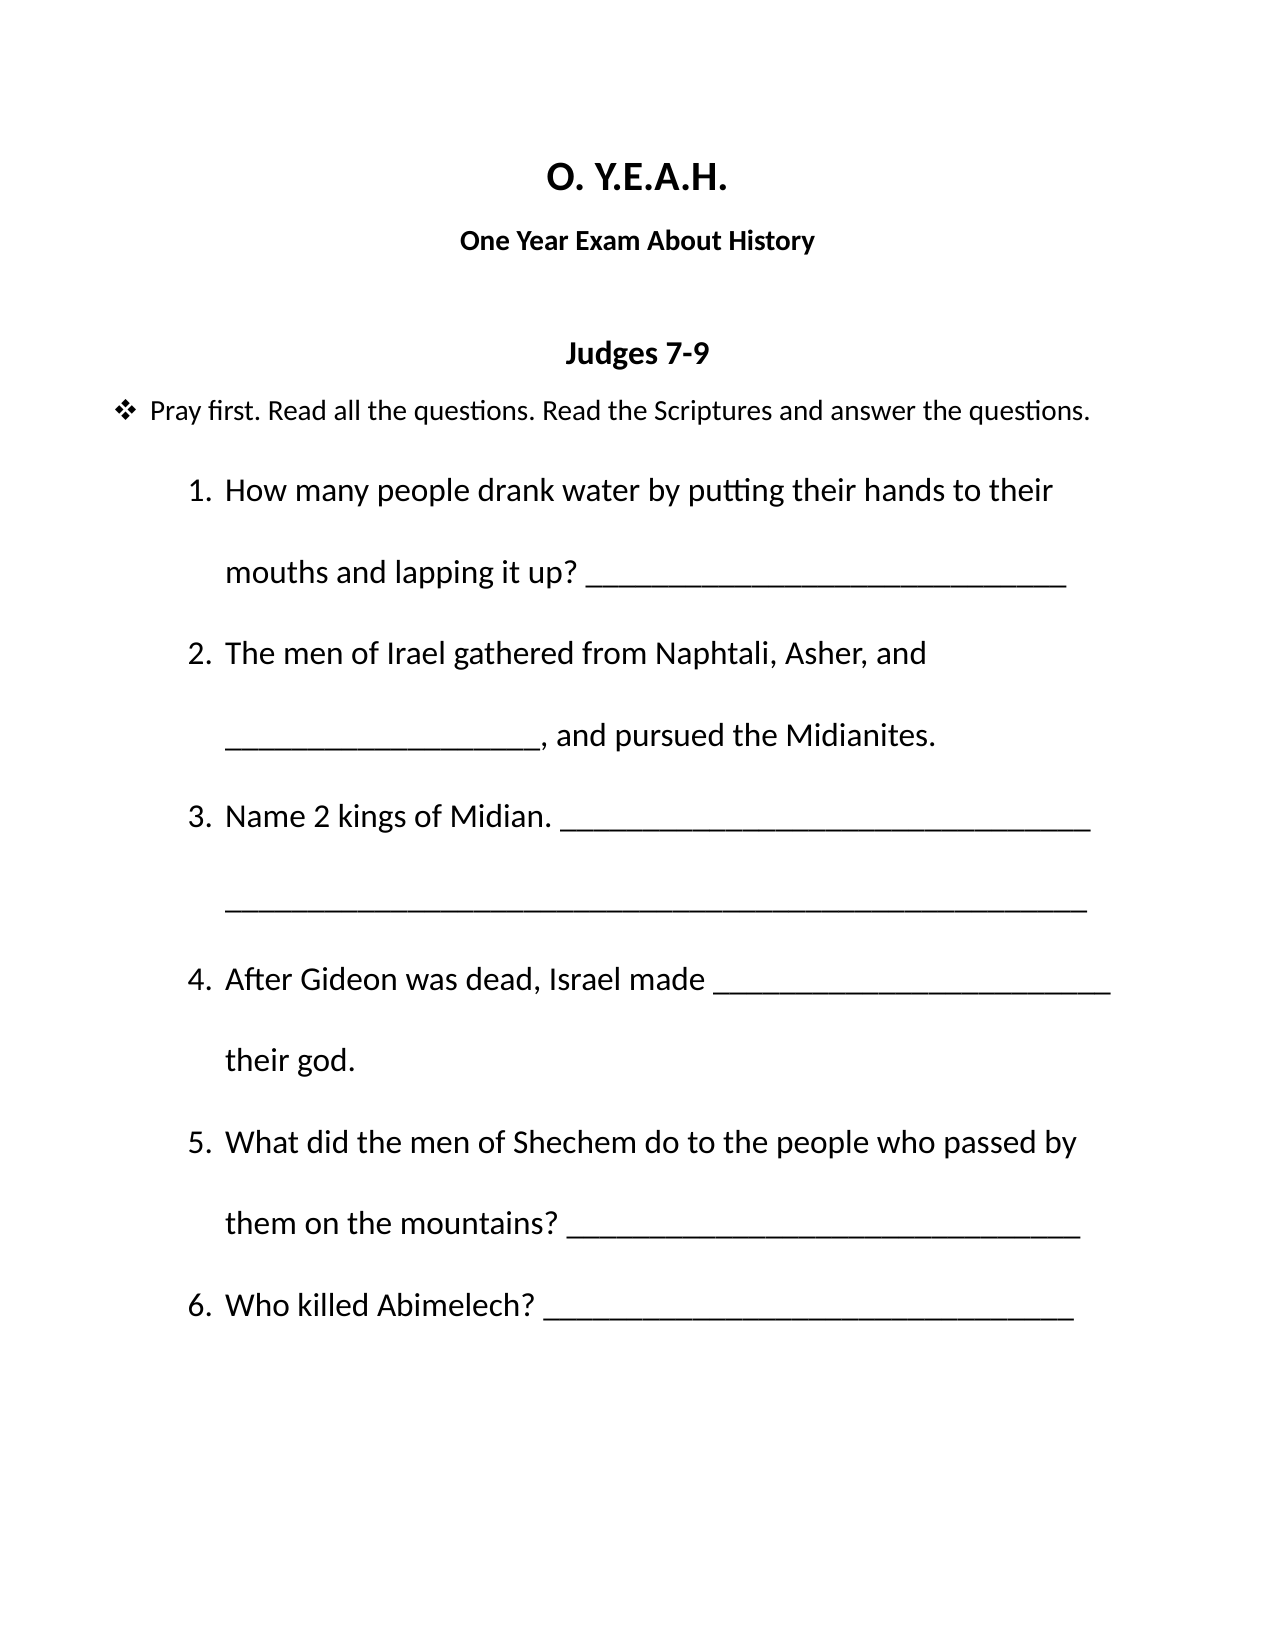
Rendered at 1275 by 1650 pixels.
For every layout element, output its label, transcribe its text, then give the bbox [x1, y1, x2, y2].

text Judges 7-9 [150, 332, 1125, 372]
text O. Y.E.A.H. [150, 150, 1125, 201]
list Pray first. Read all the questions. Read the Scriptures and answer the questions. [112, 392, 1125, 428]
list What did the men of Shechem do to the people who passed by them on the mountains? _______________________________ [187, 1121, 1125, 1243]
text One Year Exam About History [150, 222, 1125, 257]
list Name 2 kings of Midian. ________________________________ ____________________________________________________ [187, 795, 1125, 917]
list Who killed Abimelech? ________________________________ [187, 1284, 1125, 1324]
list The men of Irael gathered from Naphtali, Asher, and ___________________, and pursued the Midianites. [187, 632, 1125, 754]
list After Gideon was dead, Israel made ________________________ their god. [187, 958, 1125, 1080]
list How many people drank water by putting their hands to their mouths and lapping it up? _____________________________ [187, 469, 1125, 591]
